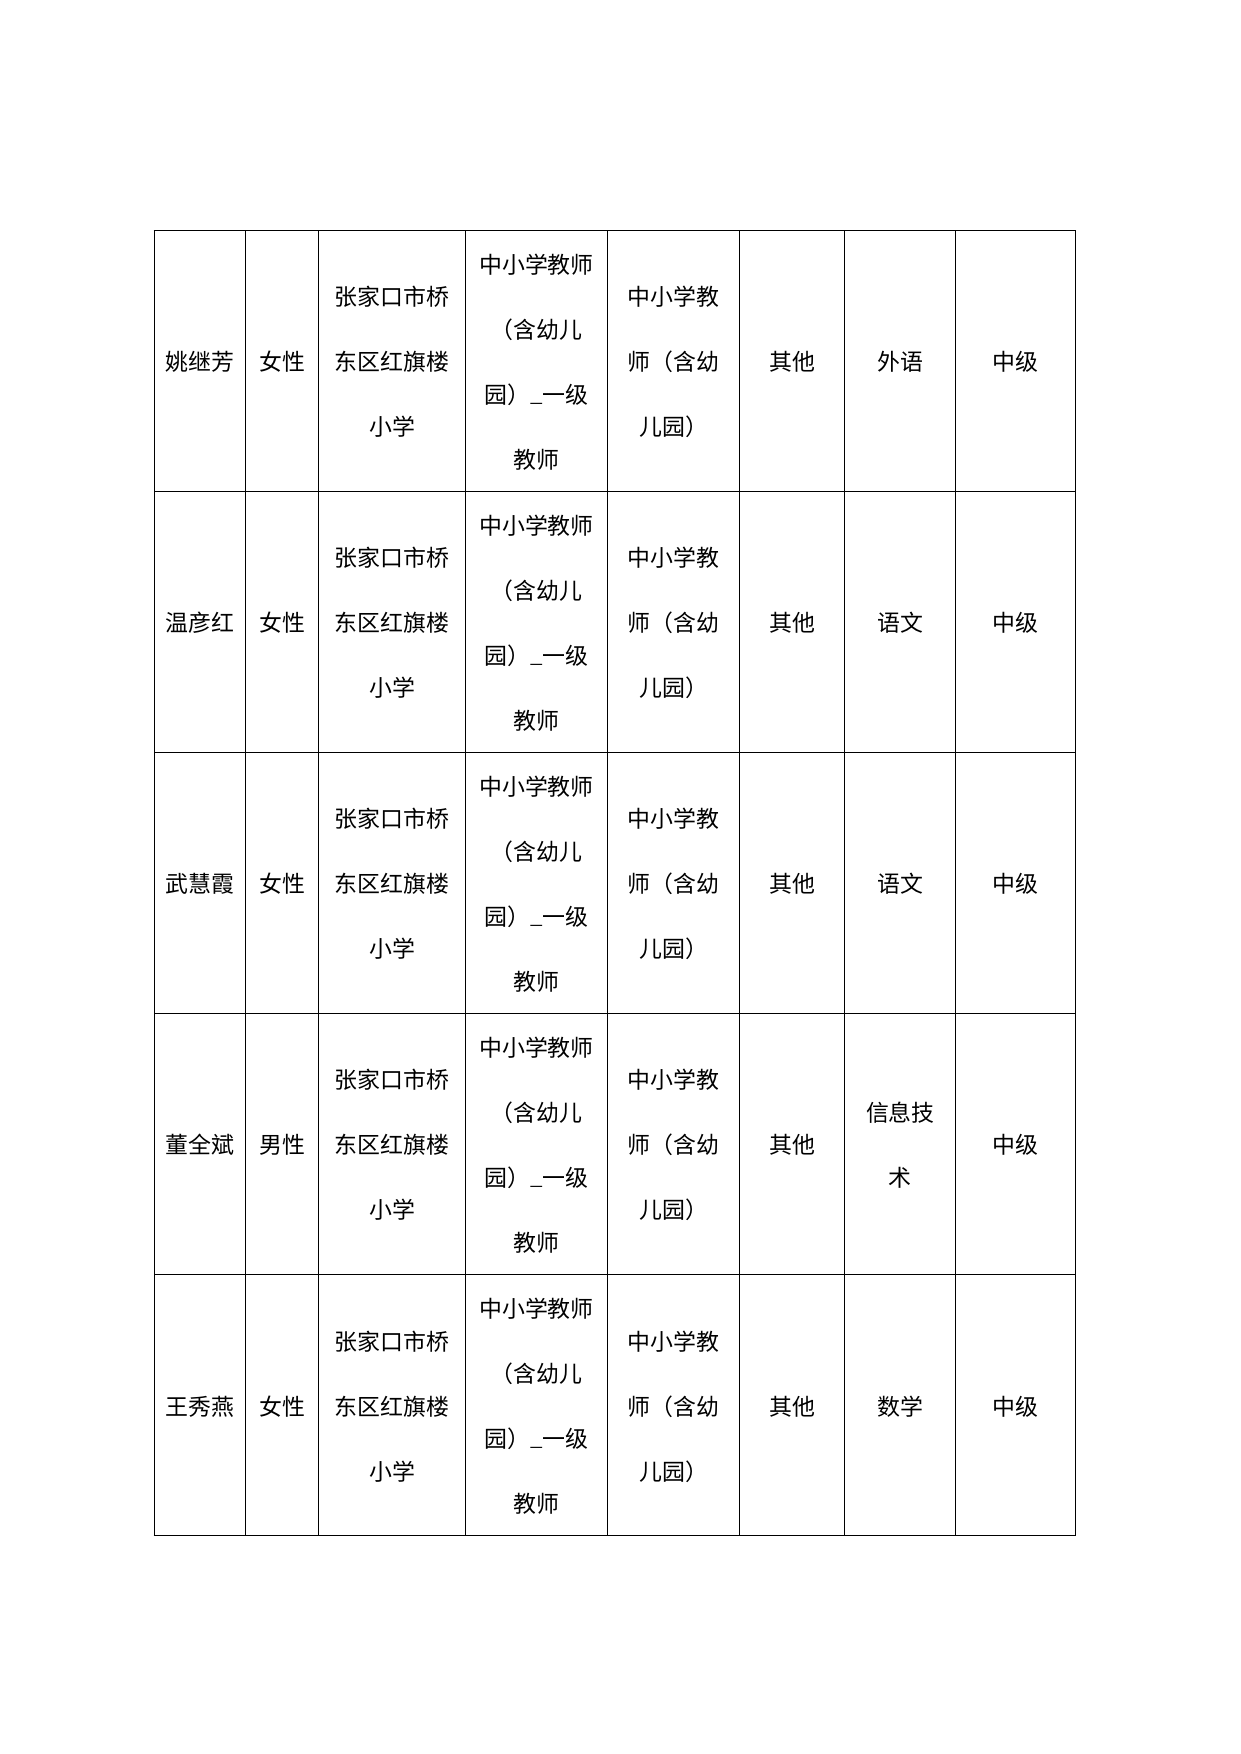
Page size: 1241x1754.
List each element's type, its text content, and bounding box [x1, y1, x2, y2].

table_cell 中小学教师（含幼儿园） [608, 492, 739, 752]
table_cell 女性 [246, 492, 318, 752]
table_cell 其他 [740, 753, 844, 1013]
table_cell 张家口市桥东区红旗楼小学 [319, 492, 465, 752]
table_cell 男性 [246, 1014, 318, 1274]
table_cell 其他 [740, 492, 844, 752]
table_cell 中小学教师（含幼儿园） [608, 1014, 739, 1274]
table_cell 中级 [956, 753, 1075, 1013]
table_cell 张家口市桥东区红旗楼小学 [319, 1014, 465, 1274]
table_cell 中小学教师（含幼儿园）_一级教师 [466, 1014, 607, 1274]
table_cell 中小学教师（含幼儿园）_一级教师 [466, 231, 607, 491]
table_cell 中小学教师（含幼儿园） [608, 231, 739, 491]
table_cell 女性 [246, 753, 318, 1013]
table_cell 数学 [845, 1275, 955, 1535]
table_cell 其他 [740, 1275, 844, 1535]
table_cell 张家口市桥东区红旗楼小学 [319, 231, 465, 491]
table_cell 信息技术 [845, 1014, 955, 1274]
table_cell 中小学教师（含幼儿园） [608, 1275, 739, 1535]
table_cell 姚继芳 [155, 231, 245, 491]
table_cell 王秀燕 [155, 1275, 245, 1535]
table_cell 其他 [740, 231, 844, 491]
table_cell 董全斌 [155, 1014, 245, 1274]
table_cell 中级 [956, 1275, 1075, 1535]
table_cell 中级 [956, 492, 1075, 752]
table_cell 女性 [246, 231, 318, 491]
table_cell 中小学教师（含幼儿园）_一级教师 [466, 1275, 607, 1535]
table_cell 中小学教师（含幼儿园） [608, 753, 739, 1013]
table_cell 语文 [845, 753, 955, 1013]
table_cell 语文 [845, 492, 955, 752]
table_cell 中小学教师（含幼儿园）_一级教师 [466, 753, 607, 1013]
table_cell 中级 [956, 231, 1075, 491]
table_cell 中小学教师（含幼儿园）_一级教师 [466, 492, 607, 752]
table_cell 温彦红 [155, 492, 245, 752]
table_cell 外语 [845, 231, 955, 491]
table_cell 女性 [246, 1275, 318, 1535]
table_cell 武慧霞 [155, 753, 245, 1013]
table_cell 张家口市桥东区红旗楼小学 [319, 753, 465, 1013]
table_cell 张家口市桥东区红旗楼小学 [319, 1275, 465, 1535]
table_cell 其他 [740, 1014, 844, 1274]
table_cell 中级 [956, 1014, 1075, 1274]
